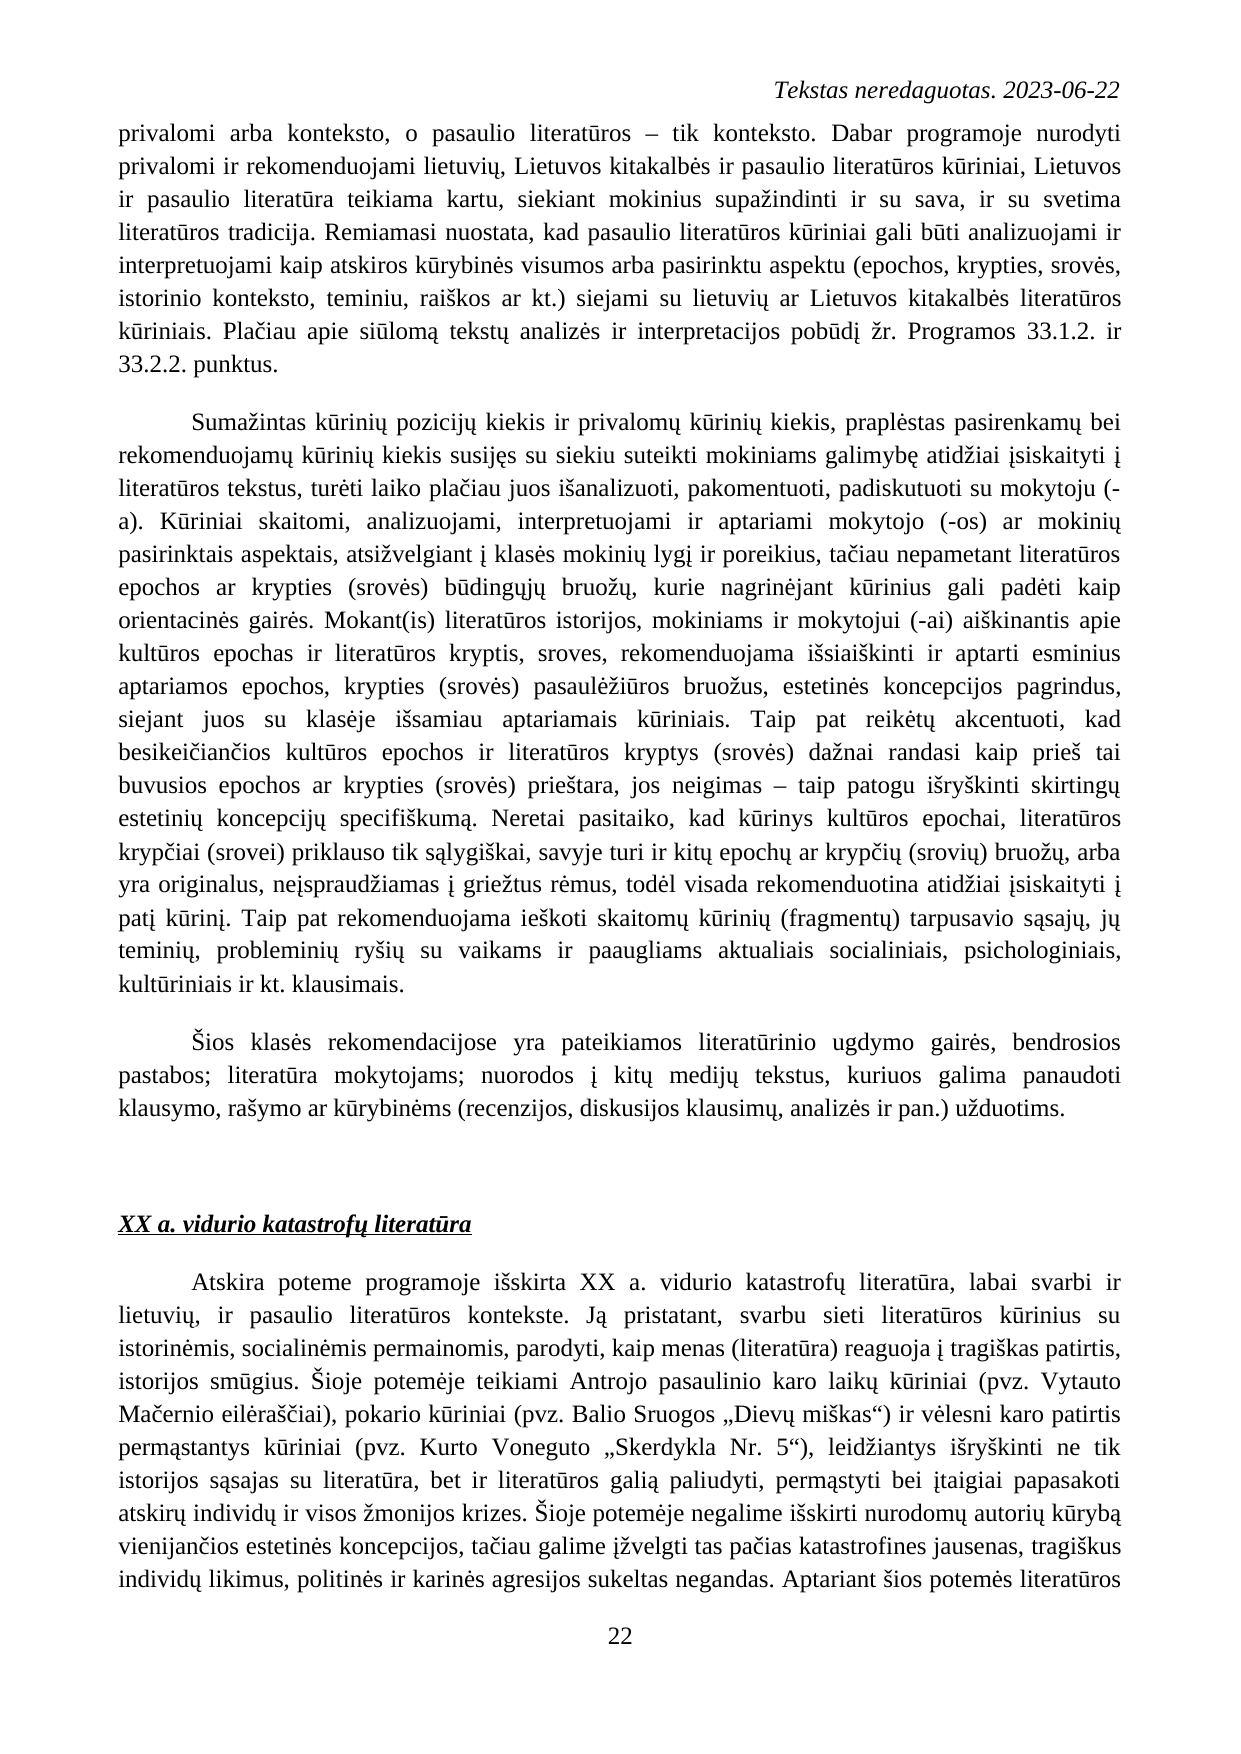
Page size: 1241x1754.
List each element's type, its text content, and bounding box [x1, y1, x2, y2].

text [118, 118, 1122, 378]
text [118, 1267, 1122, 1593]
text Šios klasės rekomendacijose yra pateikiamos literatūrinio ugdymo gairės, bendrosios pastabos; literatūra mokytojams; nuorodos į kitų medijų tekstus, kuriuos galima panaudoti klausymo, rašymo ar kūrybinėms (recenzijos, diskusijos klausimų, analizės ir pan.) užduotims. [118, 1027, 1122, 1121]
text XX a. vidurio katastrofų literatūra [118, 1209, 1122, 1237]
text Sumažintas kūrinių pozicijų kiekis ir privalomų kūrinių kiekis, praplėstas pasirenkamų bei rekomenduojamų kūrinių kiekis susijęs su siekiu suteikti mokiniams galimybę atidžiai įsiskaityti į literatūros tekstus, turėti laiko plačiau juos išanalizuoti, pakomentuoti, padiskutuoti su mokytoju (-a). Kūriniai skaitomi, analizuojami, interpretuojami ir aptariami mokytojo (-os) ar mokinių pasirinktais aspektais, atsižvelgiant į klasės mokinių lygį ir poreikius, tačiau nepametant literatūros epochos ar krypties (srovės) būdingųjų bruožų, kurie nagrinėjant kūrinius gali padėti kaip orientacinės gairės. Mokant(is) literatūros istorijos, mokiniams ir mokytojui (-ai) aiškinantis apie kultūros epochas ir literatūros kryptis, sroves, rekomenduojama išsiaiškinti ir aptarti esminius aptariamos epochos, krypties (srovės) pasaulėžiūros bruožus, estetinės koncepcijos pagrindus, siejant juos su klasėje išsamiau aptariamais kūriniais. Taip pat reikėtų akcentuoti, kad besikeičiančios kultūros epochos ir literatūros kryptys (srovės) dažnai randasi kaip prieš tai buvusios epochos ar krypties (srovės) prieštara, jos neigimas – taip patogu išryškinti skirtingų estetinių koncepcijų specifiškumą. Neretai pasitaiko, kad kūrinys kultūros epochai, literatūros krypčiai (srovei) priklauso tik sąlygiškai, savyje turi ir kitų epochų ar krypčių (srovių) bruožų, arba yra originalus, neįspraudžiamas į griežtus rėmus, todėl visada rekomenduotina atidžiai įsiskaityti į patį kūrinį. Taip pat rekomenduojama ieškoti skaitomų kūrinių (fragmentų) tarpusavio sąsajų, jų teminių, probleminių ryšių su vaikams ir paaugliams aktualiais socialiniais, psichologiniais, kultūriniais ir kt. klausimais. [118, 407, 1122, 997]
